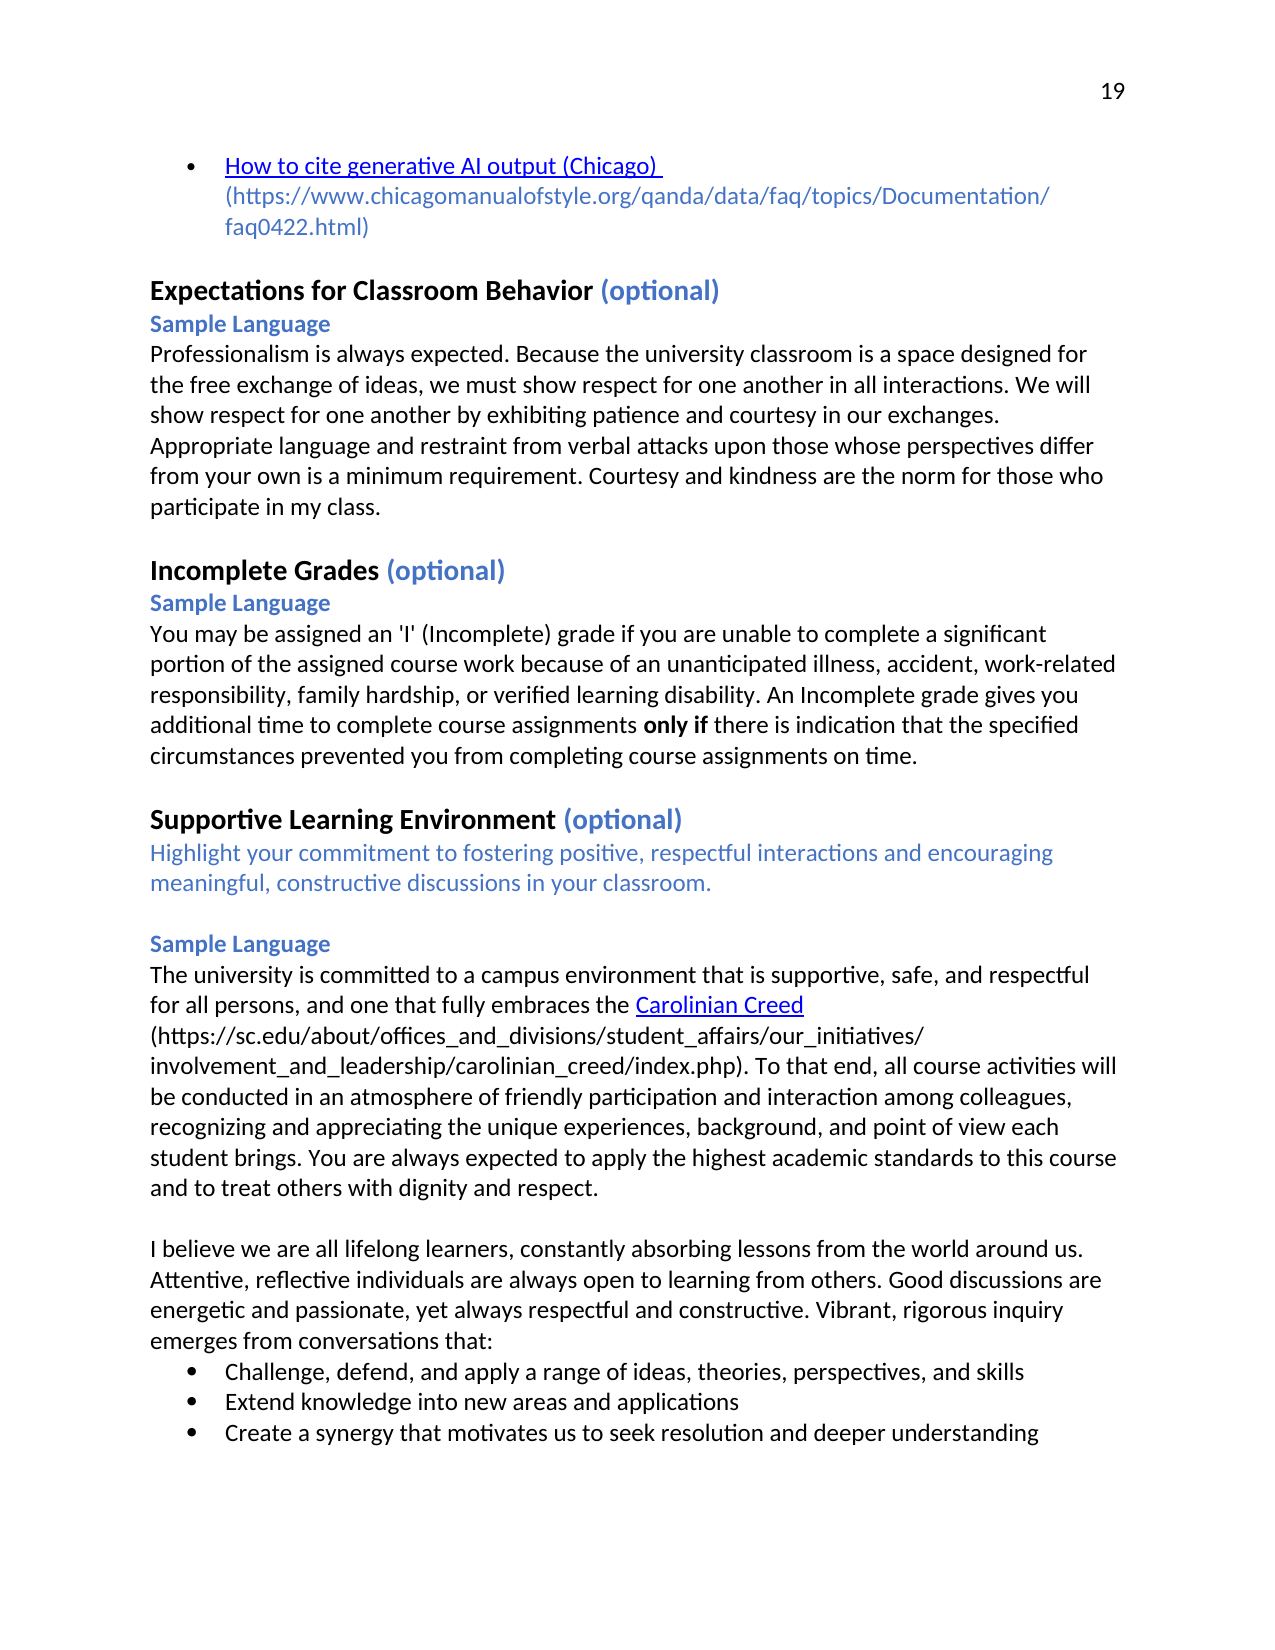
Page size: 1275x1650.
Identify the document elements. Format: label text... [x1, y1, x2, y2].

text Professionalism is always expected. Because the university classroom is a space designed for the free exchange of ideas, we must show respect for one another in all interactions. We will show respect for one another by exhibiting patience and courtesy in our exchanges. Appropriate language and restraint from verbal attacks upon those whose perspectives differ from your own is a minimum requirement. Courtesy and kindness are the norm for those who participate in my class. [150, 338, 1125, 521]
list Extend knowledge into new areas and applications [187, 1386, 1125, 1417]
subtitle Sample Language [150, 308, 1125, 338]
subtitle Supportive Learning Environment (optional) [150, 801, 1125, 837]
text The university is committed to a campus environment that is supportive, safe, and respectful for all persons, and one that fully embraces the Carolinian Creed (https://sc.edu/about/offices_and_divisions/student_affairs/our_initiatives/involvement_and_leadership/carolinian_creed/index.php). To that end, all course activities will be conducted in an atmosphere of friendly participation and interaction among colleagues, recognizing and appreciating the unique experiences, background, and point of view each student brings. You are always expected to apply the highest academic standards to this course and to treat others with dignity and respect. [150, 959, 1125, 1203]
subtitle Sample Language [150, 928, 1125, 959]
subtitle Incomplete Grades (optional) [150, 552, 1125, 587]
text You may be assigned an 'I' (Incomplete) grade if you are unable to complete a significant portion of the assigned course work because of an unanticipated illness, accident, work-related responsibility, family hardship, or verified learning disability. An Incomplete grade gives you additional time to complete course assignments only if there is indication that the specified circumstances prevented you from completing course assignments on time. [150, 618, 1125, 771]
list Create a synergy that motivates us to seek resolution and deeper understanding [187, 1417, 1125, 1447]
list Challenge, defend, and apply a range of ideas, theories, perspectives, and skills [187, 1356, 1125, 1386]
subtitle Sample Language [150, 587, 1125, 618]
text I believe we are all lifelong learners, constantly absorbing lessons from the world around us. Attentive, reflective individuals are always open to learning from others. Good discussions are energetic and passionate, yet always respectful and constructive. Vibrant, rigorous inquiry emerges from conversations that: [150, 1233, 1125, 1356]
subtitle Expectations for Classroom Behavior (optional) [150, 272, 1125, 308]
text Highlight your commitment to fostering positive, respectful interactions and encouraging meaningful, constructive discussions in your classroom. [150, 837, 1125, 898]
list How to cite generative AI output (Chicago) (https://www.chicagomanualofstyle.org/qanda/data/faq/topics/Documentation/faq0422.html) [187, 150, 1125, 242]
